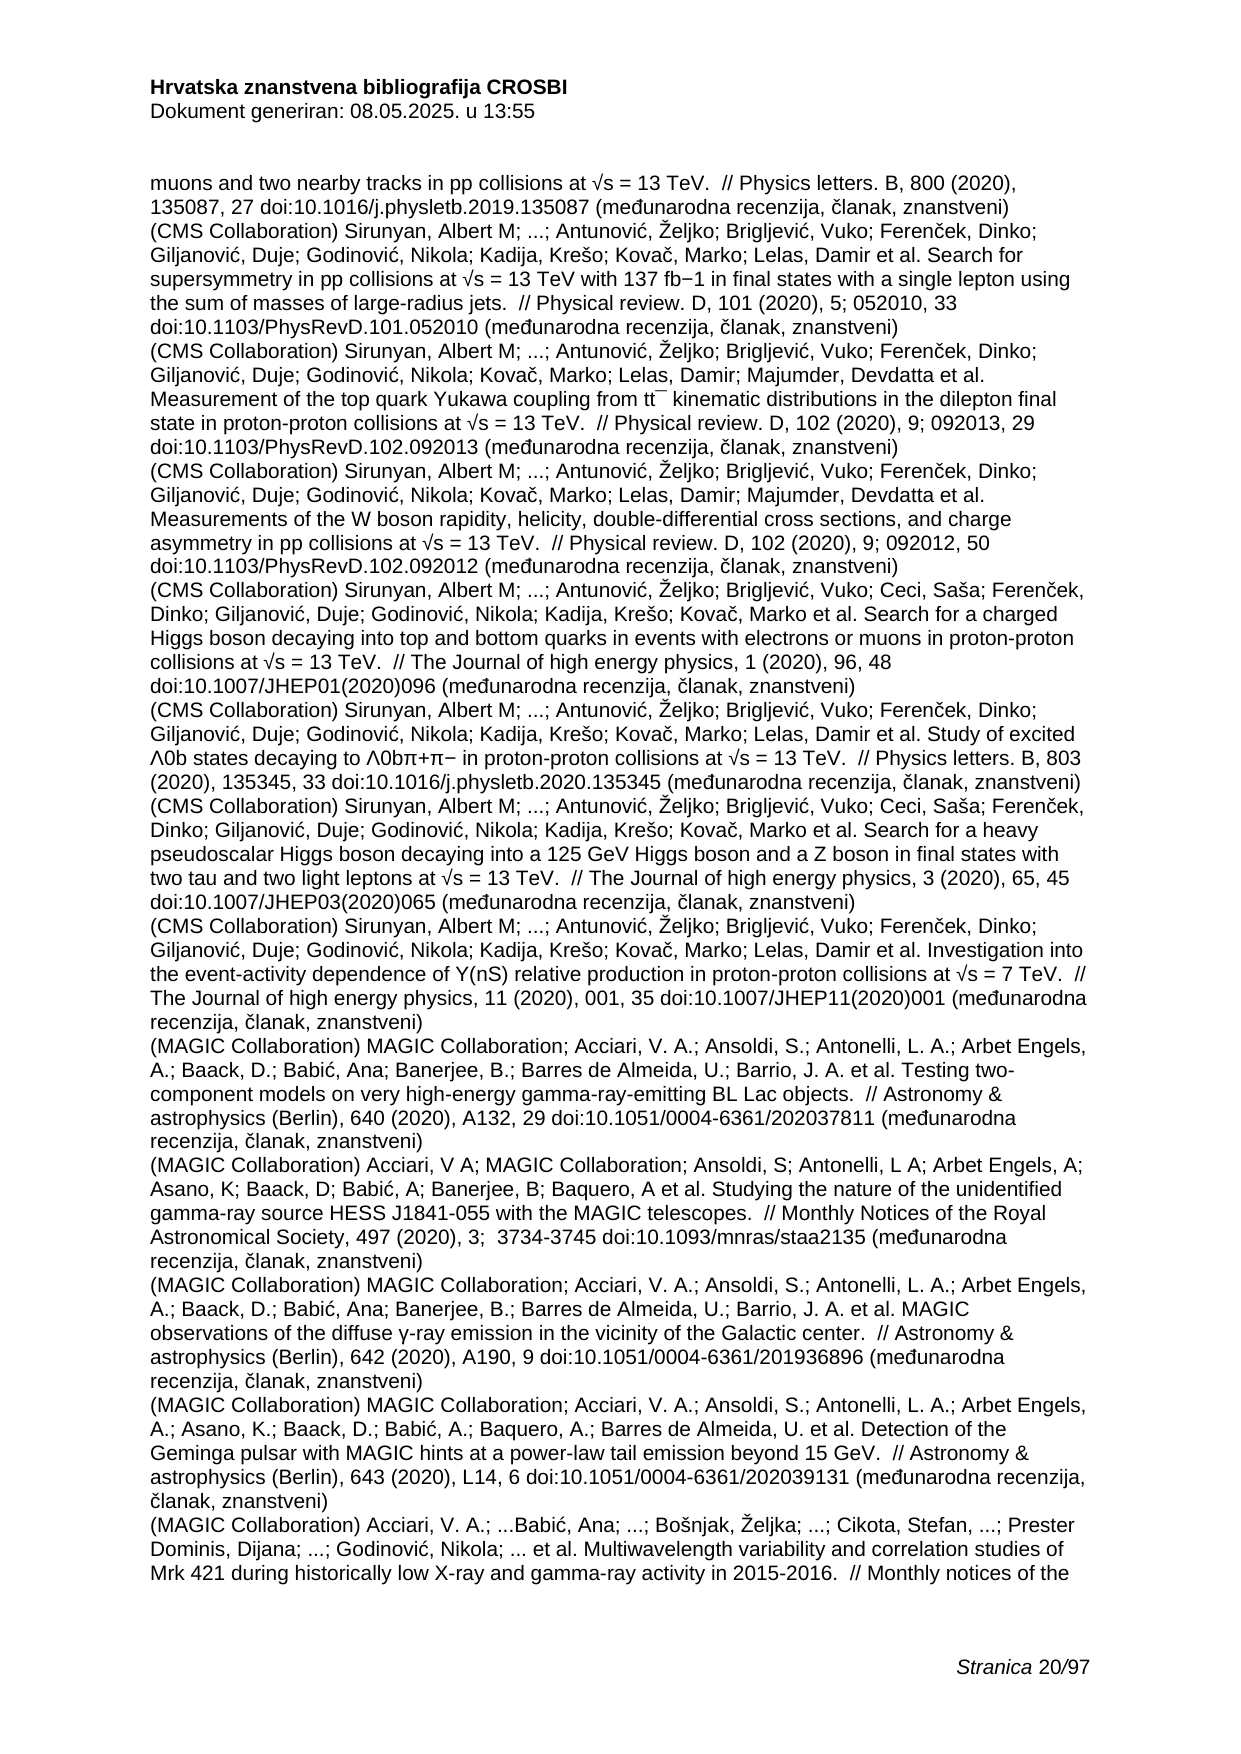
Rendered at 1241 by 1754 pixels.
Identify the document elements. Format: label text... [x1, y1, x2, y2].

text (MAGIC Collaboration) Acciari, V A; MAGIC Collaboration; Ansoldi, S; Antonelli, L A; Arbet Engels, A; Asano, K; Baack, D; Babić, A; Banerjee, B; Baquero, A et al. [150, 1153, 1090, 1273]
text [150, 171, 1090, 219]
text (CMS Collaboration) Sirunyan, Albert M; ...; Antunović, Željko; Brigljević, Vuko; Ceci, Saša; Ferenček, Dinko; Giljanović, Duje; Godinović, Nikola; Kadija, Krešo; Kovač, Marko et al. [150, 794, 1090, 914]
text (CMS Collaboration) Sirunyan, Albert M; ...; Antunović, Željko; Brigljević, Vuko; Ceci, Saša; Ferenček, Dinko; Giljanović, Duje; Godinović, Nikola; Kadija, Krešo; Kovač, Marko et al. [150, 578, 1090, 698]
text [150, 1513, 1090, 1584]
text (MAGIC Collaboration) MAGIC Collaboration; Acciari, V. A.; Ansoldi, S.; Antonelli, L. A.; Arbet Engels, A.; Baack, D.; Babić, Ana; Banerjee, B.; Barres de Almeida, U.; Barrio, J. A. et al. [150, 1273, 1090, 1393]
text (MAGIC Collaboration) MAGIC Collaboration; Acciari, V. A.; Ansoldi, S.; Antonelli, L. A.; Arbet Engels, A.; Baack, D.; Babić, Ana; Banerjee, B.; Barres de Almeida, U.; Barrio, J. A. et al. [150, 1033, 1090, 1153]
text (MAGIC Collaboration) MAGIC Collaboration; Acciari, V. A.; Ansoldi, S.; Antonelli, L. A.; Arbet Engels, A.; Asano, K.; Baack, D.; Babić, A.; Baquero, A.; Barres de Almeida, U. et al. [150, 1393, 1090, 1513]
